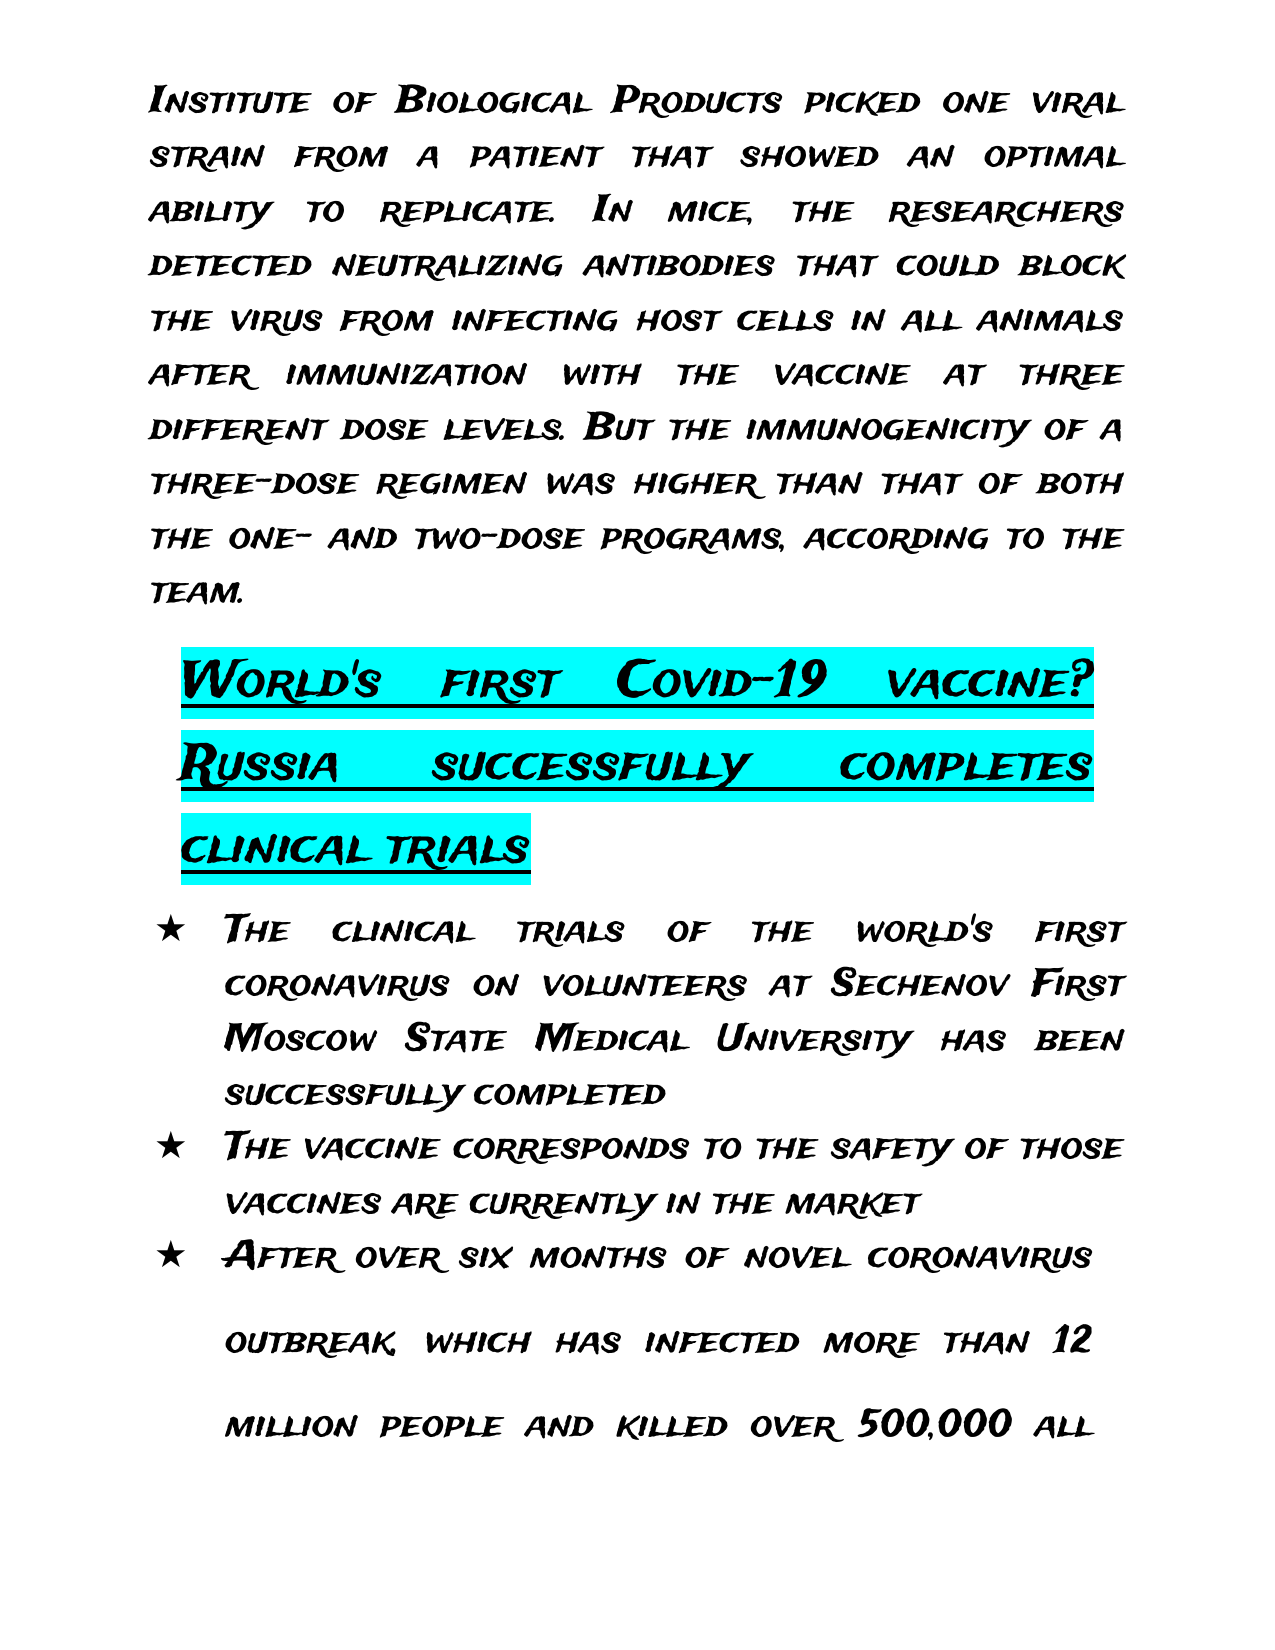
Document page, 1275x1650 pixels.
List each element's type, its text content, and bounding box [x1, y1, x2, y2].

list The clinical trials of the world's first coronavirus on volunteers at Sechenov First Moscow State Medical University has been successfully completed [187, 904, 1125, 1122]
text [150, 75, 1125, 620]
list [187, 1231, 1094, 1454]
list The vaccine corresponds to the safety of those vaccines are currently in the market [187, 1122, 1125, 1231]
text World's first Covid-19 vaccine? Russia successfully completes clinical trials [181, 802, 1094, 885]
